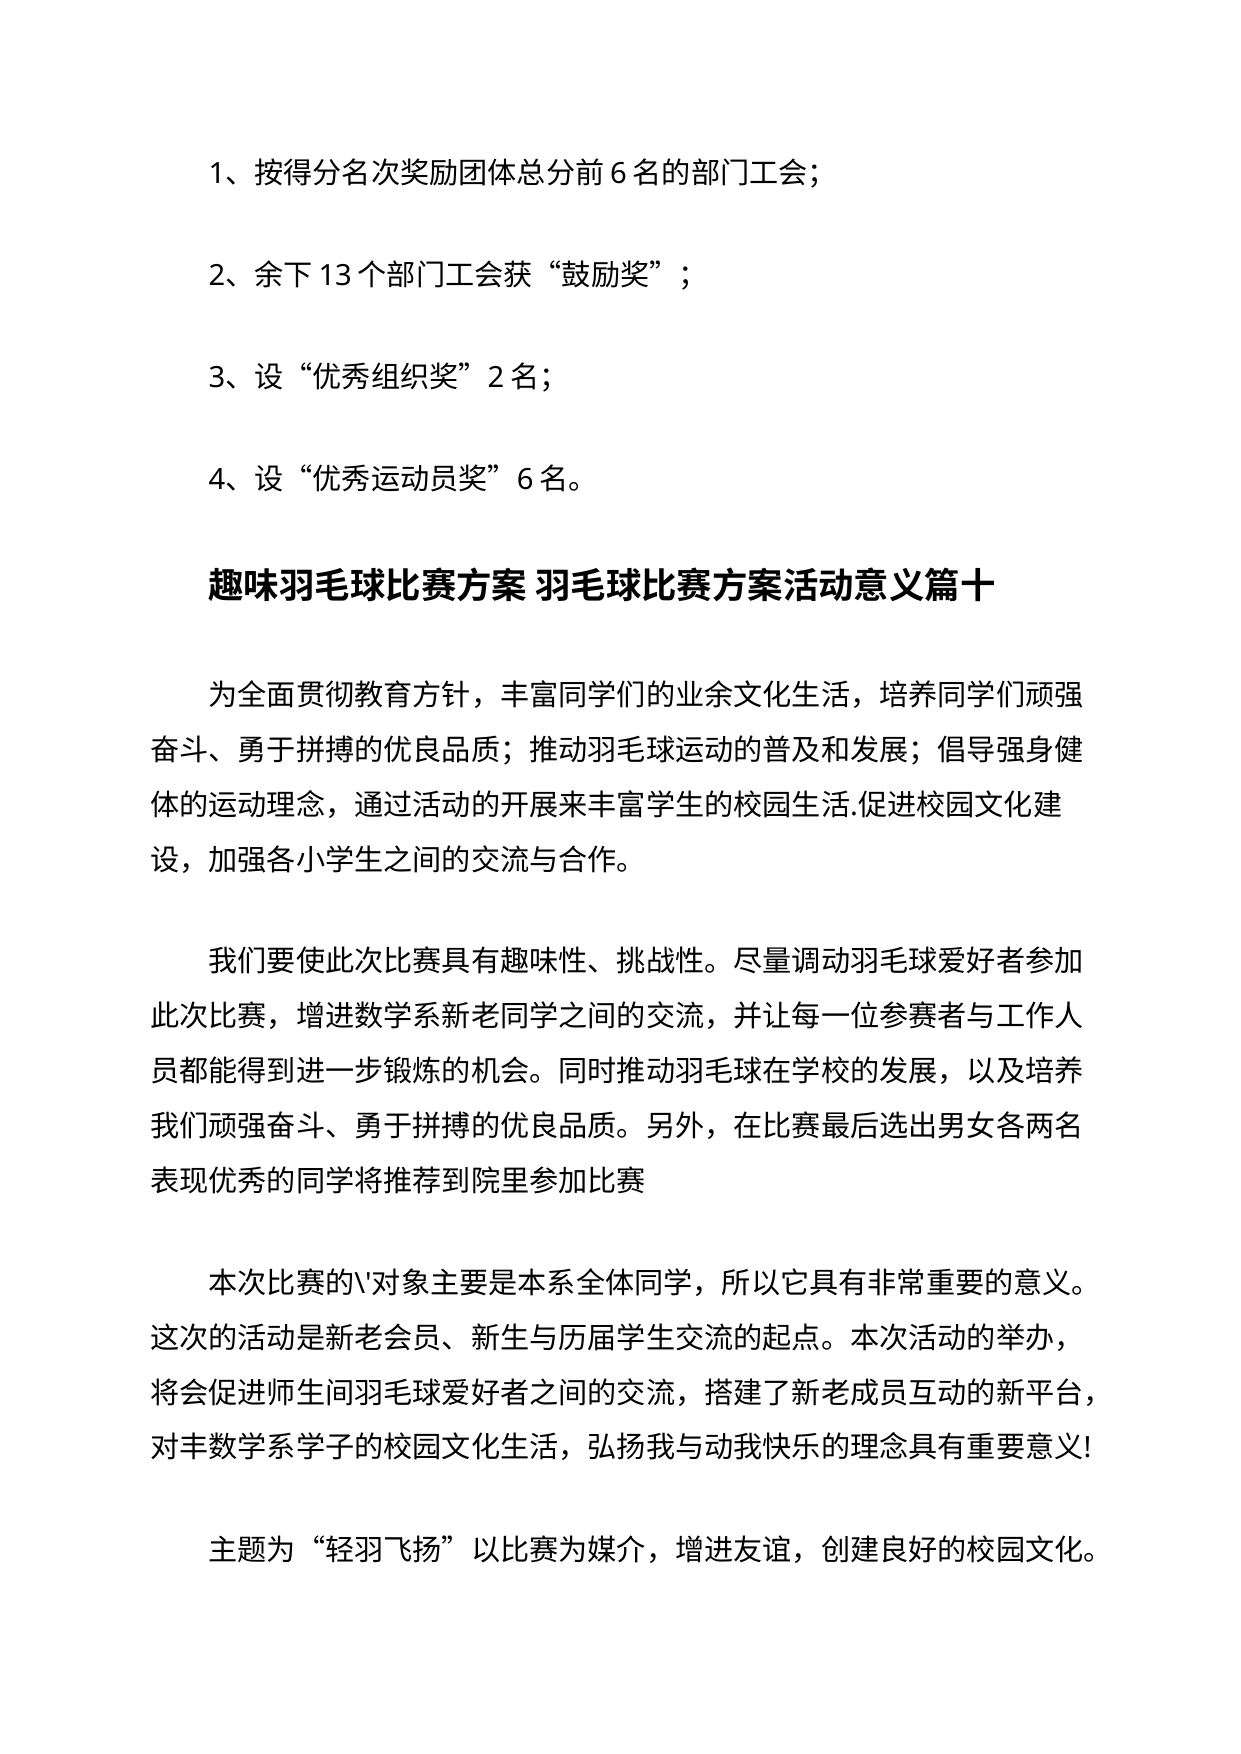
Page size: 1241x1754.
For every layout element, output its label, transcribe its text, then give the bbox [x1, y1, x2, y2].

text 趣味羽毛球比赛方案 羽毛球比赛方案活动意义篇十 [150, 558, 1090, 609]
text 2、余下13个部门工会获“鼓励奖”； [150, 252, 1090, 294]
text 3、设“优秀组织奖”2名； [150, 354, 1090, 396]
text 4、设“优秀运动员奖”6名。 [150, 456, 1090, 498]
text 为全面贯彻教育方针，丰富同学们的业余文化生活，培养同学们顽强奋斗、勇于拼搏的优良品质；推动羽毛球运动的普及和发展；倡导强身健体的运动理念，通过活动的开展来丰富学生的校园生活.促进校园文化建设，加强各小学生之间的交流与合作。 [150, 671, 1090, 878]
text 我们要使此次比赛具有趣味性、挑战性。尽量调动羽毛球爱好者参加此次比赛，增进数学系新老同学之间的交流，并让每一位参赛者与工作人员都能得到进一步锻炼的机会。同时推动羽毛球在学校的发展，以及培养我们顽强奋斗、勇于拼搏的优良品质。另外，在比赛最后选出男女各两名表现优秀的同学将推荐到院里参加比赛 [150, 938, 1090, 1200]
text 1、按得分名次奖励团体总分前6名的部门工会； [150, 150, 1090, 192]
text 主题为“轻羽飞扬”以比赛为媒介，增进友谊，创建良好的校园文化。 [150, 1526, 1090, 1568]
text 本次比赛的\'对象主要是本系全体同学，所以它具有非常重要的意义。这次的活动是新老会员、新生与历届学生交流的起点。本次活动的举办，将会促进师生间羽毛球爱好者之间的交流，搭建了新老成员互动的新平台，对丰数学系学子的校园文化生活，弘扬我与动我快乐的理念具有重要意义! [150, 1259, 1090, 1466]
